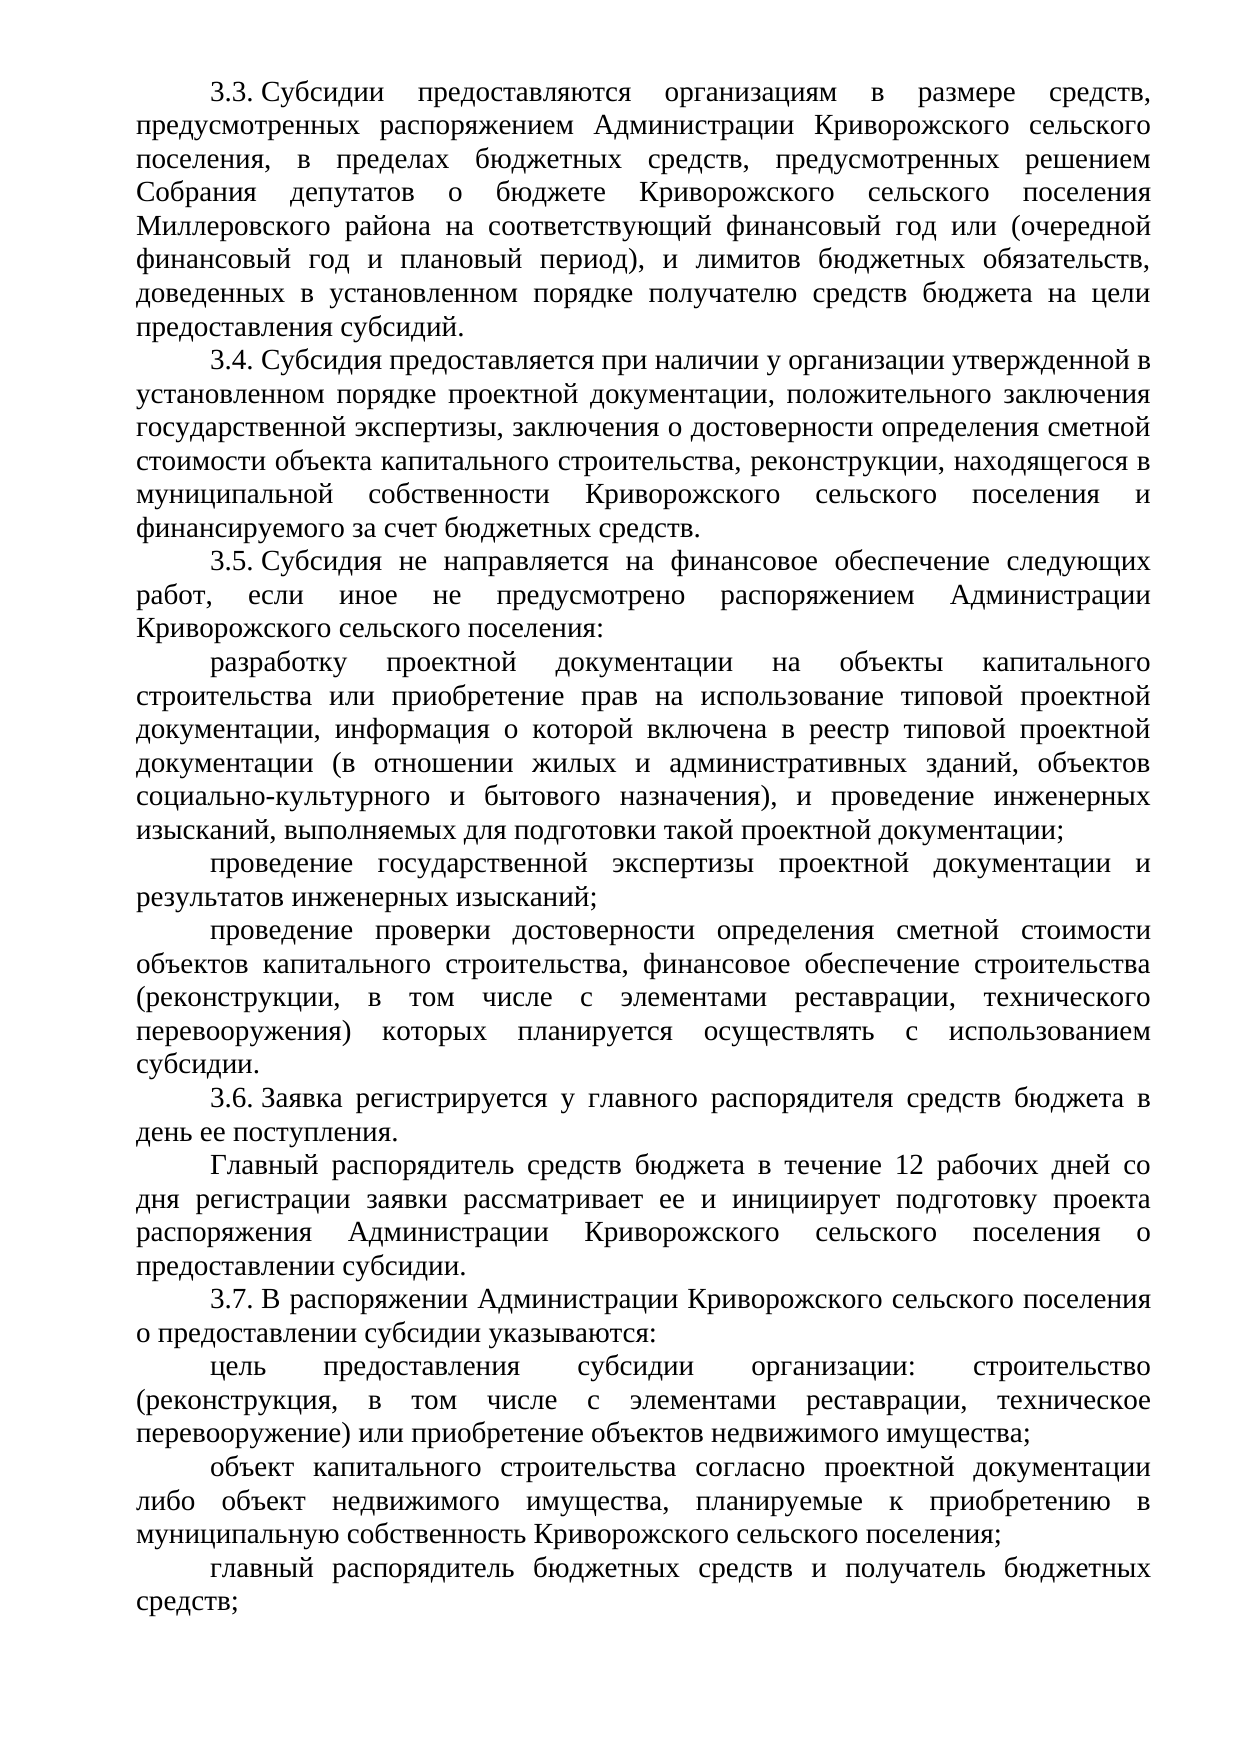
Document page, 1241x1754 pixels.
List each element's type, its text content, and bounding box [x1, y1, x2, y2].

text главный распорядитель бюджетных средств и получатель бюджетных средств; [136, 1550, 1152, 1617]
text проведение проверки достоверности определения сметной стоимости объектов капитального строительства, финансовое обеспечение строительства (реконструкции, в том числе с элементами реставрации, технического перевооружения) которых планируется осуществлять с использованием субсидии. [136, 912, 1152, 1080]
text 3.3. Субсидии предоставляются организациям в размере средств, предусмотренных распоряжением Администрации Криворожского сельского поселения, в пределах бюджетных средств, предусмотренных решением Собрания депутатов о бюджете Криворожского сельского поселения Миллеровского района на соответствующий финансовый год или (очередной финансовый год и плановый период), и лимитов бюджетных обязательств, доведенных в установленном порядке получателю средств бюджета на цели предоставления субсидий. [136, 74, 1152, 342]
text 3.7. В распоряжении Администрации Криворожского сельского поселения о предоставлении субсидии указываются: [136, 1281, 1152, 1348]
text Главный распорядитель средств бюджета в течение 12 рабочих дней со дня регистрации заявки рассматривает ее и инициирует подготовку проекта распоряжения Администрации Криворожского сельского поселения о предоставлении субсидии. [136, 1147, 1152, 1281]
text 3.4. Субсидия предоставляется при наличии у организации утвержденной в установленном порядке проектной документации, положительного заключения государственной экспертизы, заключения о достоверности определения сметной стоимости объекта капитального строительства, реконструкции, находящегося в муниципальной собственности Криворожского сельского поселения и финансируемого за счет бюджетных средств. [136, 342, 1152, 543]
text 3.6. Заявка регистрируется у главного распорядителя средств бюджета в день ее поступления. [136, 1080, 1152, 1147]
text проведение государственной экспертизы проектной документации и результатов инженерных изысканий; [136, 845, 1152, 912]
text объект капитального строительства согласно проектной документации либо объект недвижимого имущества, планируемые к приобретению в муниципальную собственность Криворожского сельского поселения; [136, 1449, 1152, 1550]
text 3.5. Субсидия не направляется на финансовое обеспечение следующих работ, если иное не предусмотрено распоряжением Администрации Криворожского сельского поселения: [136, 543, 1152, 644]
text разработку проектной документации на объекты капитального строительства или приобретение прав на использование типовой проектной документации, информация о которой включена в реестр типовой проектной документации (в отношении жилых и административных зданий, объектов социально-культурного и бытового назначения), и проведение инженерных изысканий, выполняемых для подготовки такой проектной документации; [136, 644, 1152, 845]
text цель предоставления субсидии организации: строительство (реконструкция, в том числе с элементами реставрации, техническое перевооружение) или приобретение объектов недвижимого имущества; [136, 1348, 1152, 1449]
